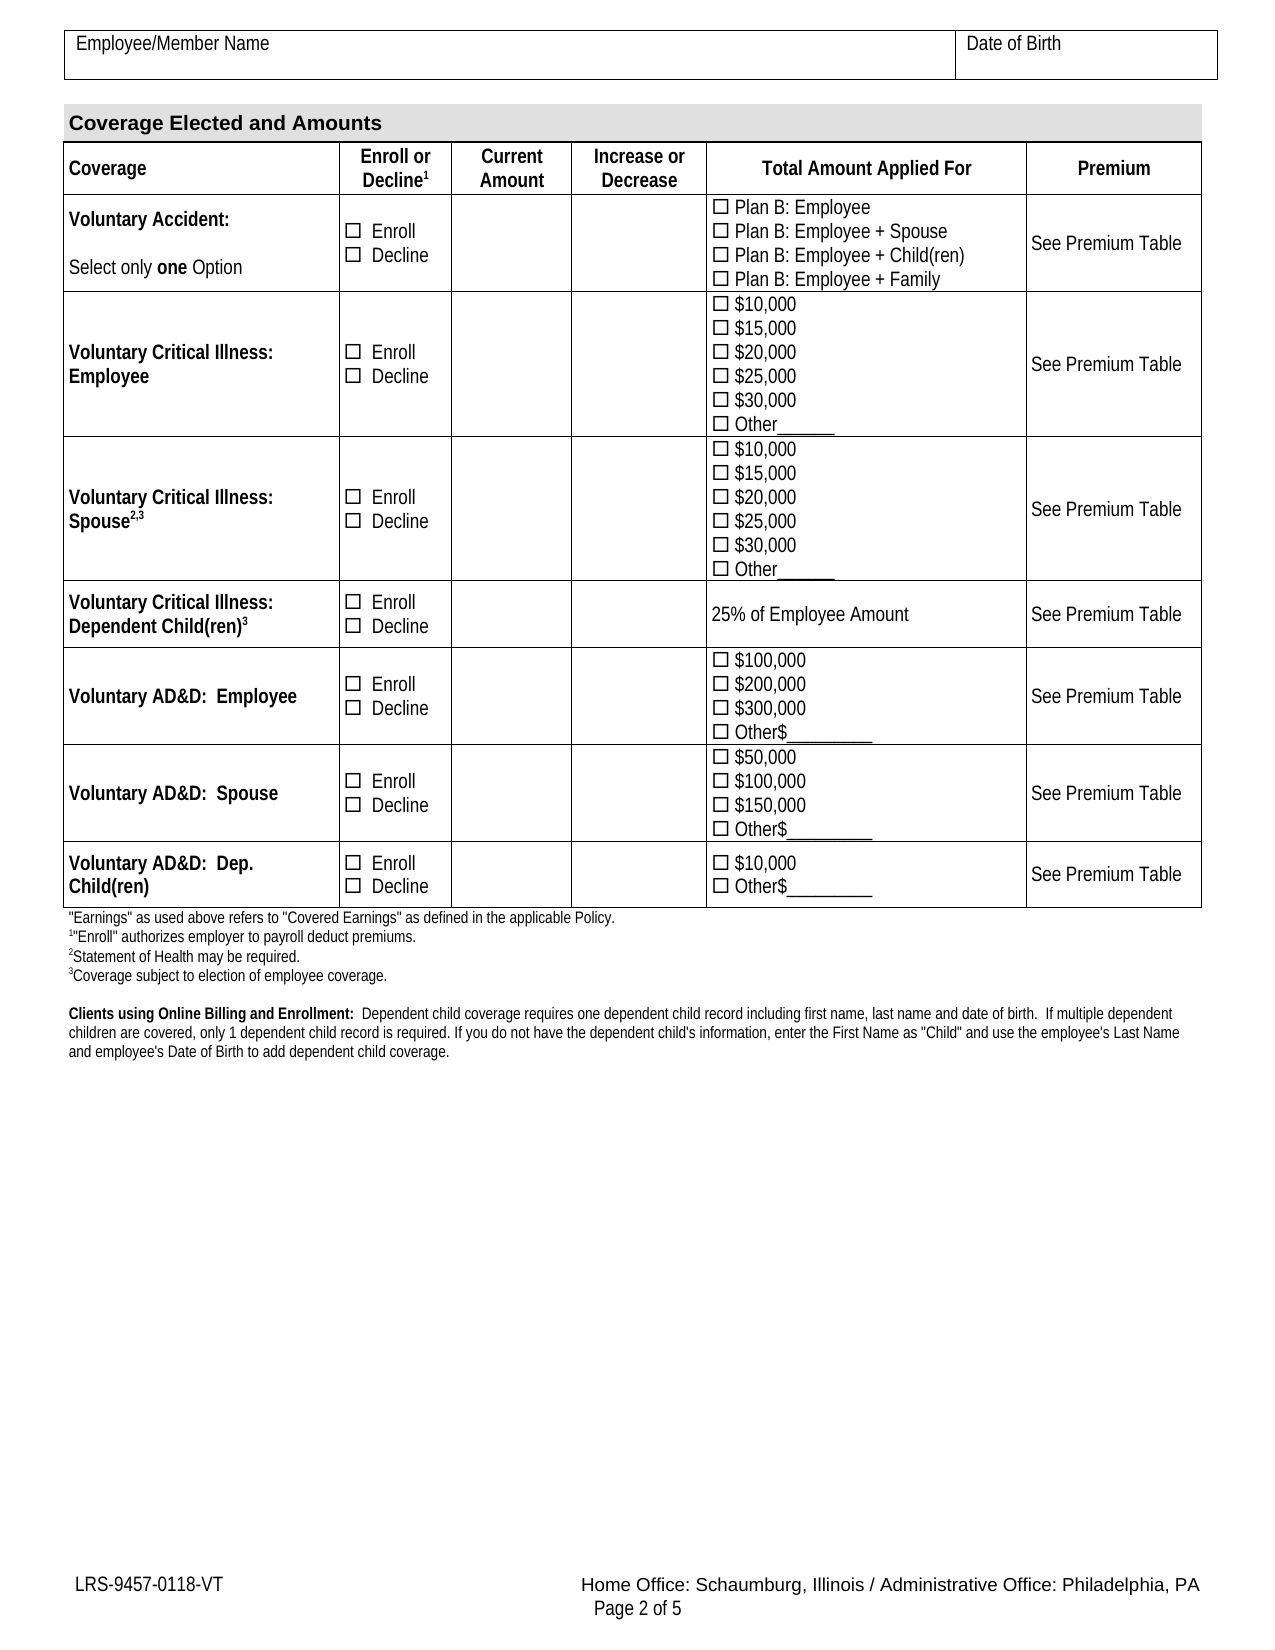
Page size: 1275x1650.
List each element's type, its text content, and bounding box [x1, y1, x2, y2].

table_cell [572, 195, 706, 291]
table_cell [452, 581, 571, 647]
table_cell Increase or Decrease [572, 143, 706, 194]
table_cell [452, 195, 571, 291]
table_cell [452, 842, 571, 907]
table_cell $50,000 $100,000 $150,000 Other$_________ [707, 745, 1026, 841]
table_cell [452, 292, 571, 436]
table_cell $10,000 $15,000 $20,000 $25,000 $30,000 Other______ [707, 292, 1026, 436]
table_cell Voluntary AD&D: Spouse [64, 745, 339, 841]
table_cell [572, 648, 706, 744]
table_cell See Premium Table [1027, 648, 1201, 744]
table_cell $10,000 Other$_________ [707, 842, 1026, 907]
table_cell Enroll Decline [340, 437, 451, 580]
table_cell Enroll Decline [340, 581, 451, 647]
table_cell See Premium Table [1027, 581, 1201, 647]
table_cell Voluntary Critical Illness: Dependent Child(ren)3 [64, 581, 339, 647]
table_cell See Premium Table [1027, 195, 1201, 291]
table_cell Enroll or Decline1 [340, 143, 451, 194]
table_cell [572, 437, 706, 580]
table_cell Voluntary AD&D: Employee [64, 648, 339, 744]
table_cell See Premium Table [1027, 745, 1201, 841]
table_cell Enroll Decline [340, 648, 451, 744]
table_cell [452, 648, 571, 744]
table_cell Voluntary AD&D: Dep. Child(ren) [64, 842, 339, 907]
table_cell Voluntary Accident: Select only one Option [64, 195, 339, 291]
table_cell Voluntary Critical Illness: Spouse2,3 [64, 437, 339, 580]
table_cell Voluntary Critical Illness: Employee [64, 292, 339, 436]
table_cell $10,000 $15,000 $20,000 $25,000 $30,000 Other______ [707, 437, 1026, 580]
table_cell Current Amount [452, 143, 571, 194]
table_cell See Premium Table [1027, 292, 1201, 436]
table_cell [572, 581, 706, 647]
table_cell [572, 745, 706, 841]
table_cell [572, 292, 706, 436]
table_cell Coverage [64, 143, 339, 194]
table_header Coverage Elected and Amounts [64, 104, 1202, 141]
table_cell Plan B: Employee Plan B: Employee + Spouse Plan B: Employee + Child(ren) Plan B: Employee + Family [707, 195, 1026, 291]
table_cell "Earnings" as used above refers to "Covered Earnings" as defined in the applicable Policy. 1"Enroll" authorizes employer to payroll deduct premiums. 2Statement of Health may be required. 3Coverage subject to election of employee coverage. Clients using Online Billing and Enrollment: Dependent child coverage requires one dependent child record including first name, last name and date of birth. If multiple dependent children are covered, only 1 dependent child record is required. If you do not have the dependent child's information, enter the First Name as "Child" and use the employee's Last Name and employee's Date of Birth to add dependent child coverage. [64, 908, 1202, 1061]
table_cell [452, 745, 571, 841]
table_cell [452, 437, 571, 580]
table_cell Enroll Decline [340, 292, 451, 436]
table_cell Total Amount Applied For [707, 143, 1026, 194]
table_cell Enroll Decline [340, 195, 451, 291]
table_cell Enroll Decline [340, 745, 451, 841]
table_cell Enroll Decline [340, 842, 451, 907]
table_cell Premium [1027, 143, 1201, 194]
table_cell See Premium Table [1027, 437, 1201, 580]
table_cell $100,000 $200,000 $300,000 Other$_________ [707, 648, 1026, 744]
table_cell See Premium Table [1027, 842, 1201, 907]
table_cell 25% of Employee Amount [707, 581, 1026, 647]
table_cell [572, 842, 706, 907]
